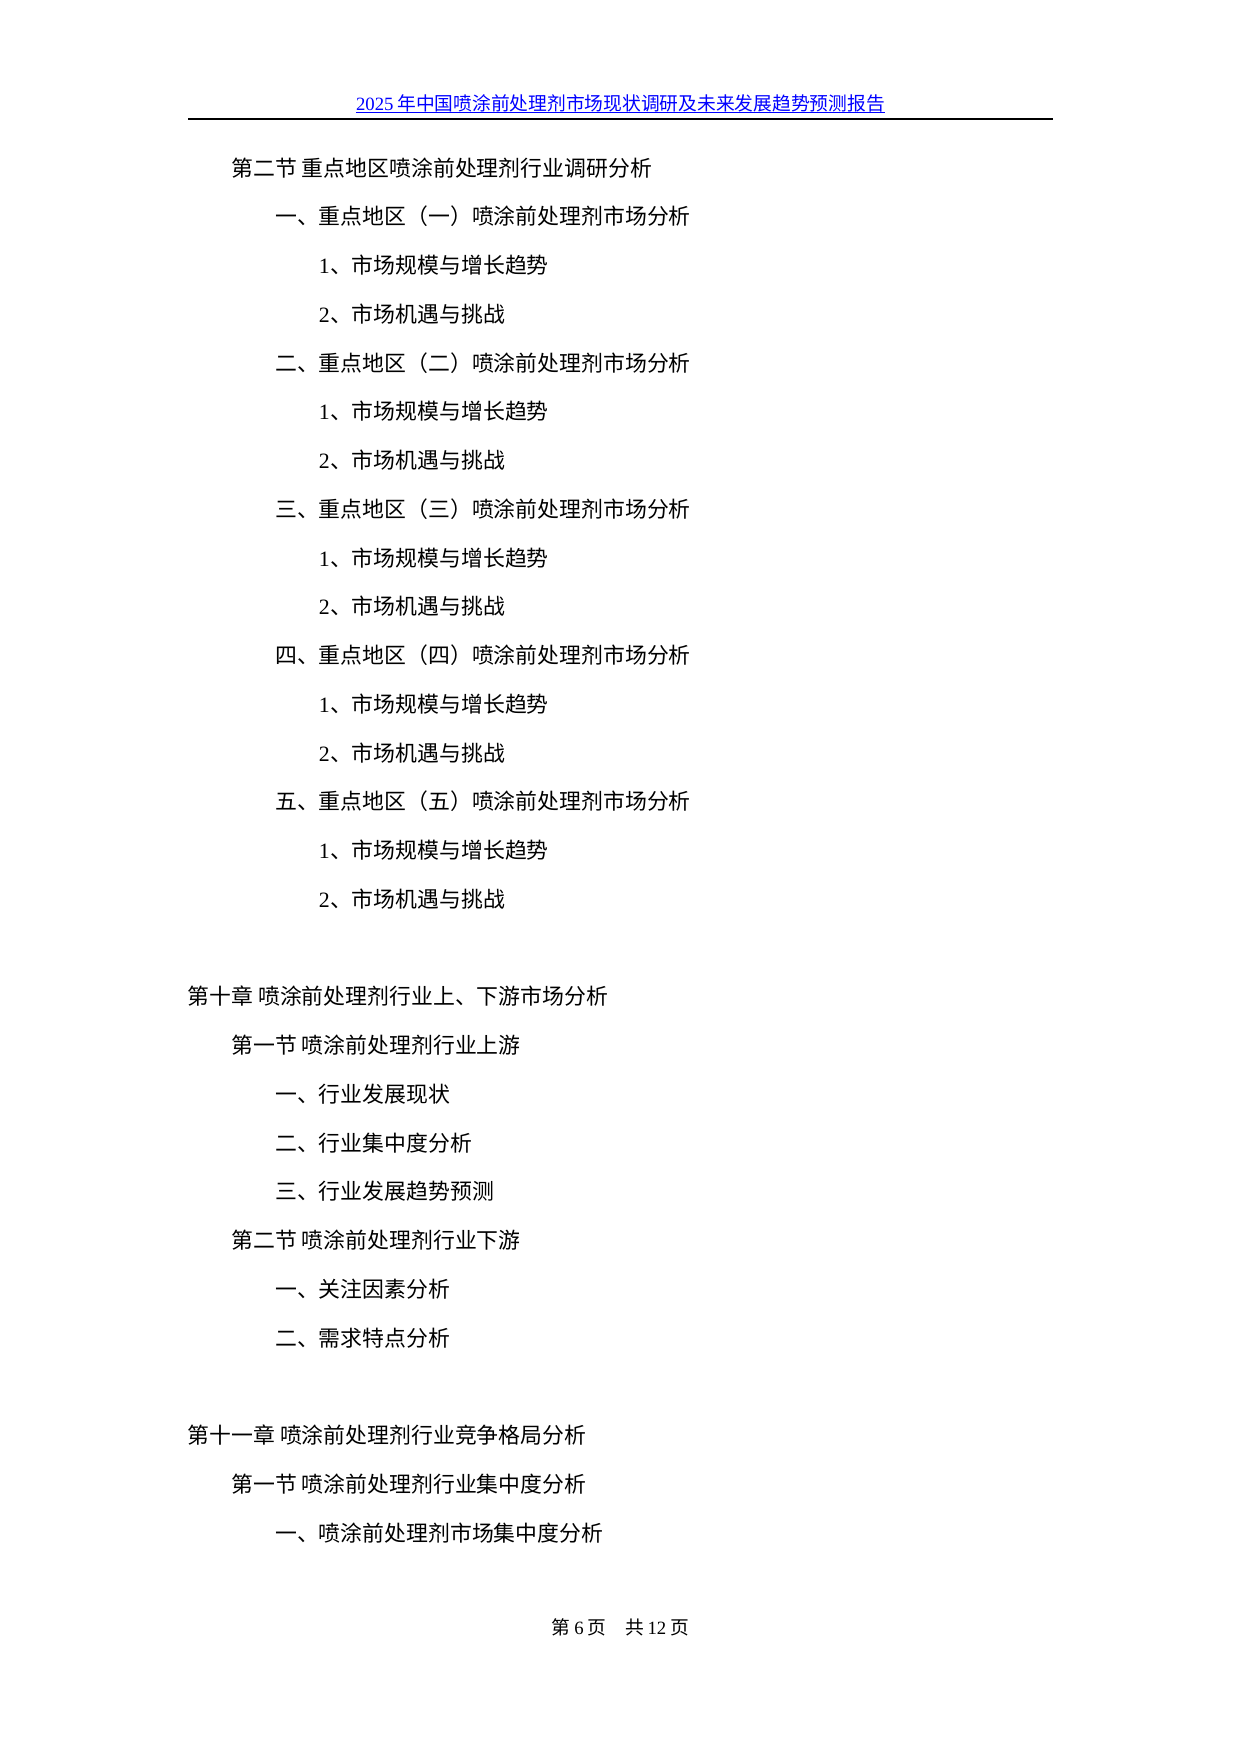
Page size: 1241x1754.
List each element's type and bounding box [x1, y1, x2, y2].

text [187, 150, 1053, 1548]
